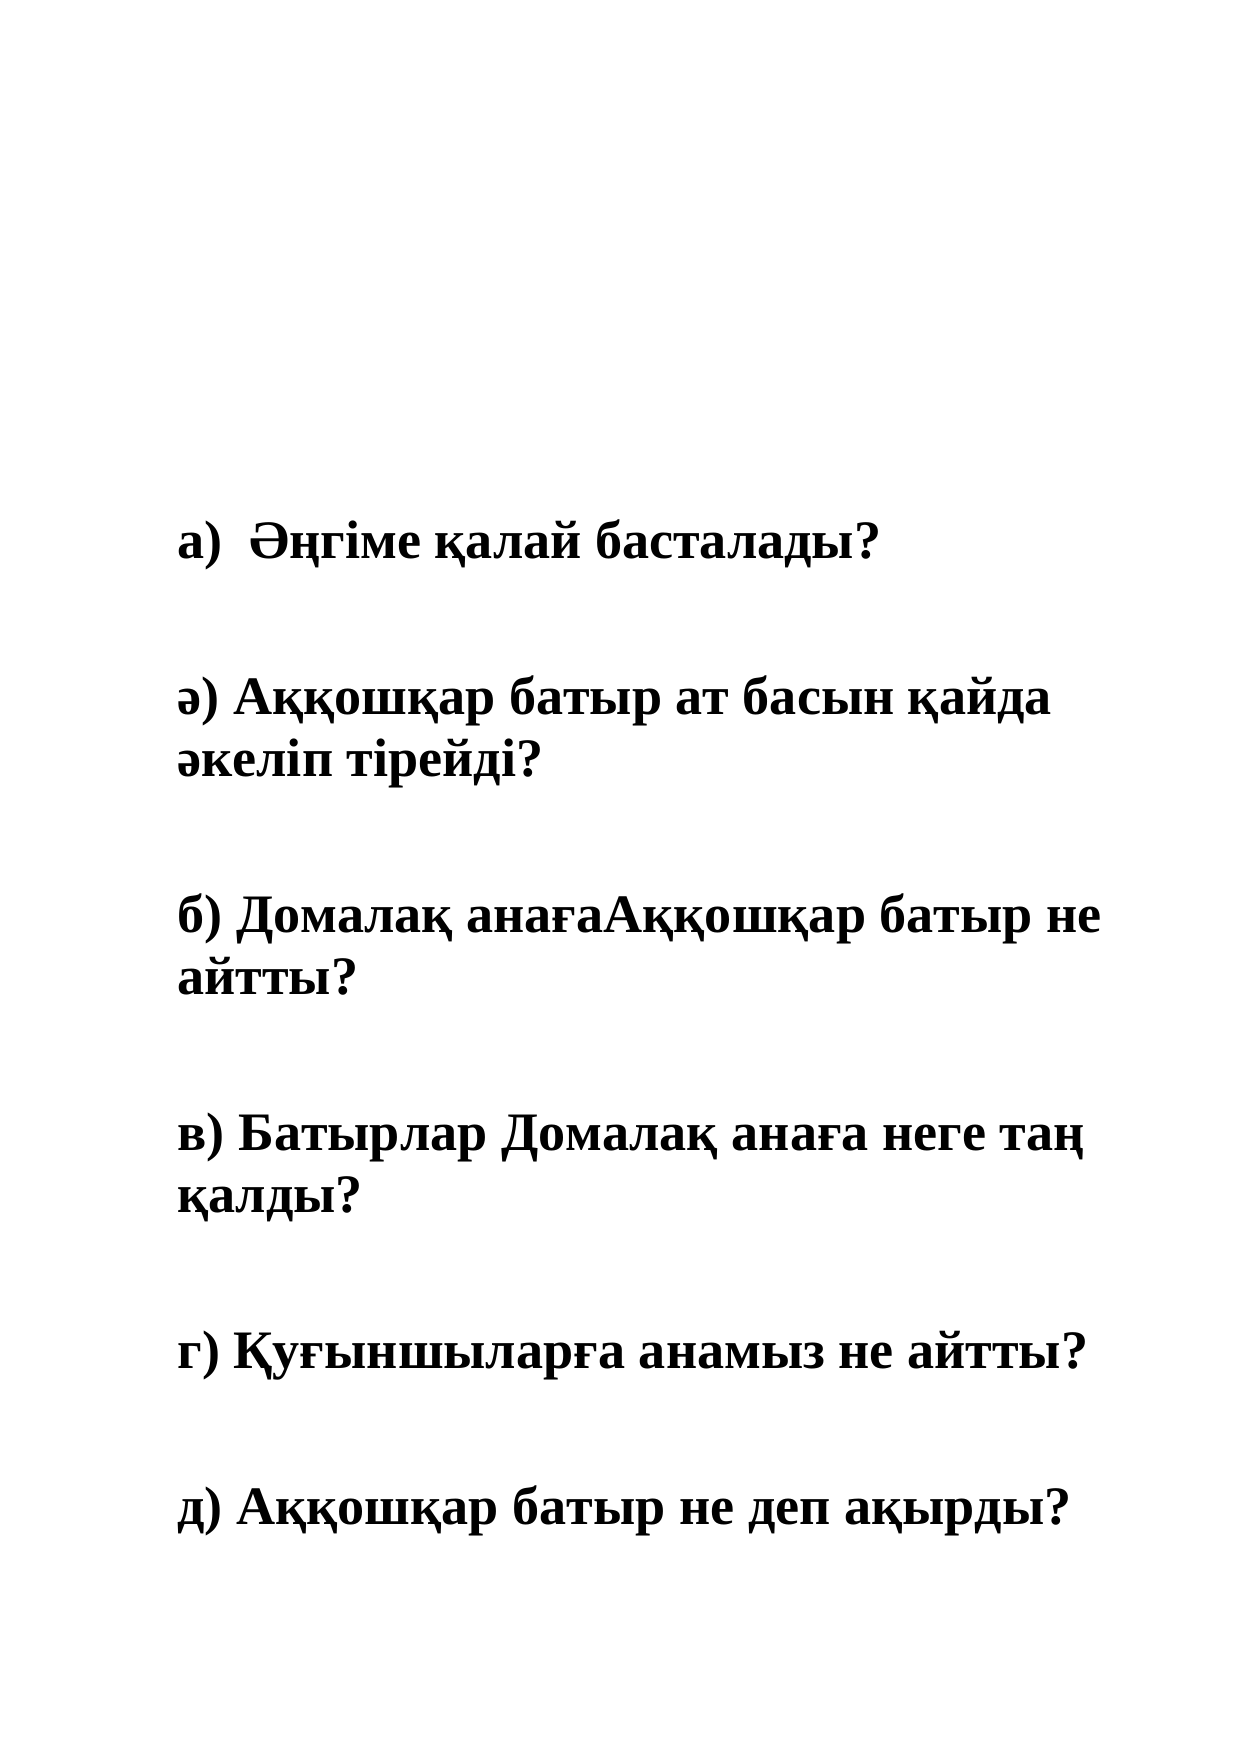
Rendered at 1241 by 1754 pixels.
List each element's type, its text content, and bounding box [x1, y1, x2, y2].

text д) Аққошқар батыр не деп ақырды? [177, 1474, 1152, 1536]
text а) Әңгіме қалай басталады? [177, 508, 1152, 570]
text г) Қуғыншыларға анамыз не айтты? [177, 1318, 1152, 1380]
text б) Домалақ анағаАққошқар батыр не айтты? [177, 882, 1152, 1006]
text ә) Аққошқар батыр ат басын қайда әкеліп тірейді? [177, 663, 1152, 788]
text в) Батырлар Домалақ анаға неге таң қалды? [177, 1100, 1152, 1224]
